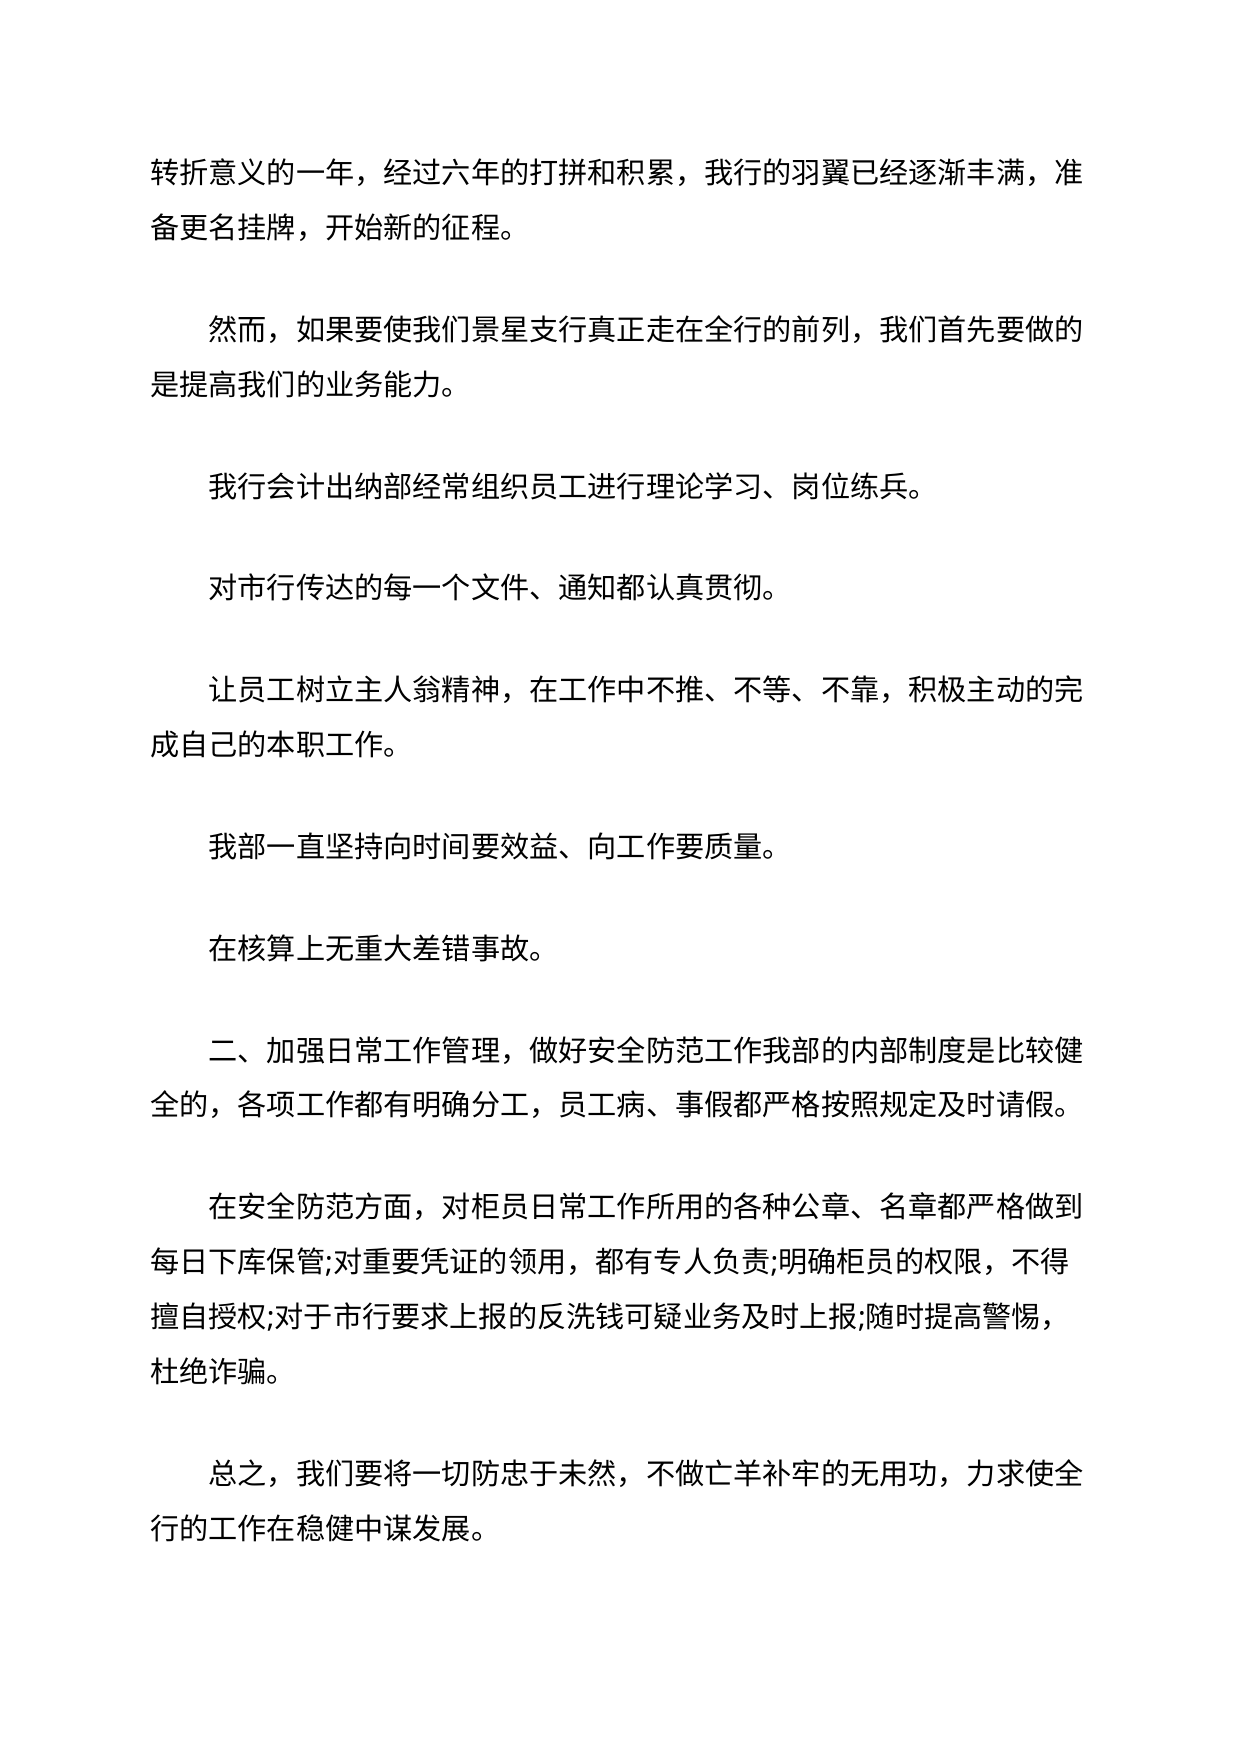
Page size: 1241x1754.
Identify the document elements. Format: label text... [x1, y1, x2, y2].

text 二、加强日常工作管理，做好安全防范工作我部的内部制度是比较健全的，各项工作都有明确分工，员工病、事假都严格按照规定及时请假。 [150, 1027, 1090, 1124]
text 对市行传达的每一个文件、通知都认真贯彻。 [150, 565, 1090, 607]
text 然而，如果要使我们景星支行真正走在全行的前列，我们首先要做的是提高我们的业务能力。 [150, 307, 1090, 404]
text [150, 150, 1090, 247]
text 我行会计出纳部经常组织员工进行理论学习、岗位练兵。 [150, 463, 1090, 506]
text 在核算上无重大差错事故。 [150, 925, 1090, 968]
text 我部一直坚持向时间要效益、向工作要质量。 [150, 823, 1090, 866]
text 让员工树立主人翁精神，在工作中不推、不等、不靠，积极主动的完成自己的本职工作。 [150, 667, 1090, 764]
text 在安全防范方面，对柜员日常工作所用的各种公章、名章都严格做到每日下库保管;对重要凭证的领用，都有专人负责;明确柜员的权限，不得擅自授权;对于市行要求上报的反洗钱可疑业务及时上报;随时提高警惕，杜绝诈骗。 [150, 1184, 1090, 1391]
text 总之，我们要将一切防忠于未然，不做亡羊补牢的无用功，力求使全行的工作在稳健中谋发展。 [150, 1450, 1090, 1548]
